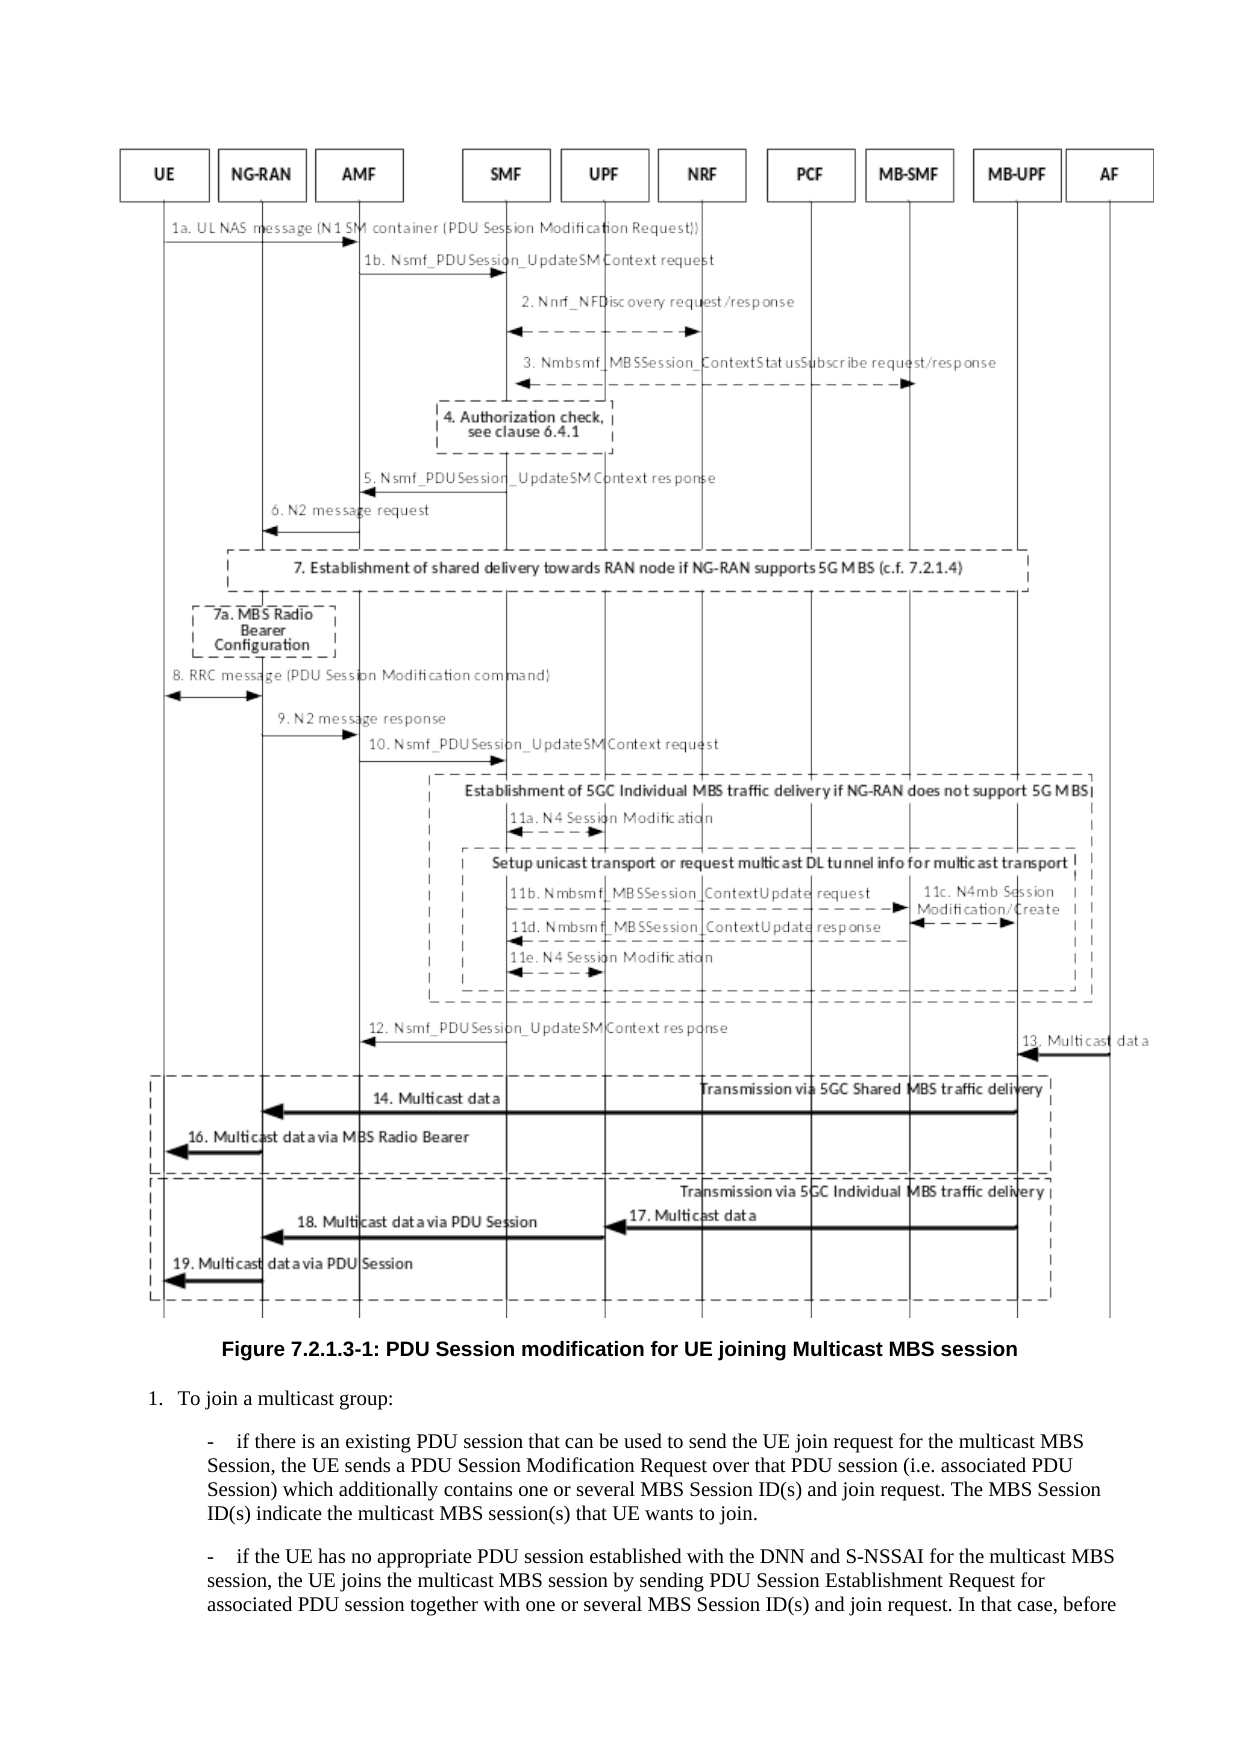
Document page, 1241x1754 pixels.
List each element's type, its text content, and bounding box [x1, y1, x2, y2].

text 1. To join a multicast group: [148, 1386, 1122, 1410]
text Figure 7.2.1.3-1: PDU Session modification for UE joining Multicast MBS session [118, 1337, 1122, 1361]
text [207, 1543, 1122, 1616]
text - if there is an existing PDU session that can be used to send the UE join request for the multicast MBS Session, the UE sends a PDU Session Modification Request over that PDU session (i.e. associated PDU Session) which additionally contains one or several MBS Session ID(s) and join request. The MBS Session ID(s) indicate the multicast MBS session(s) that UE wants to join. [207, 1428, 1122, 1525]
